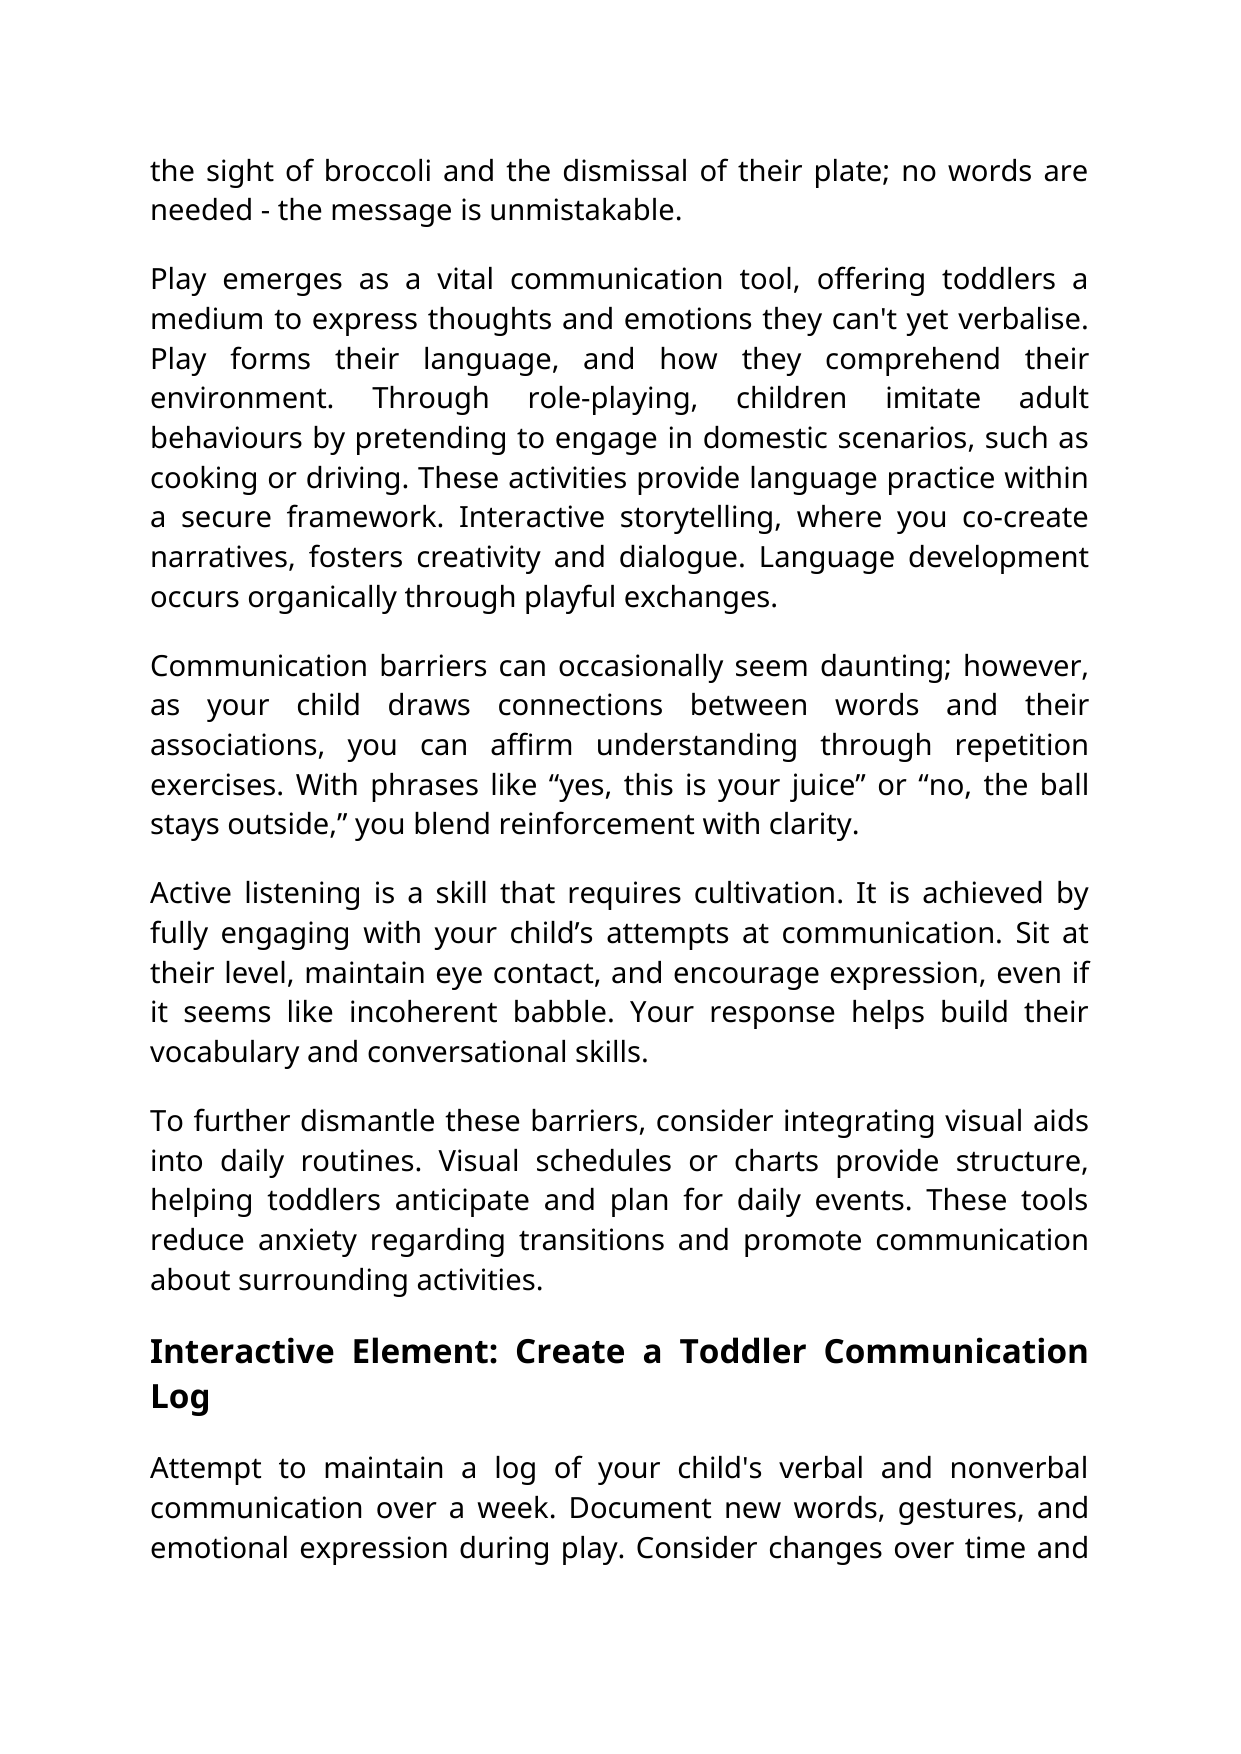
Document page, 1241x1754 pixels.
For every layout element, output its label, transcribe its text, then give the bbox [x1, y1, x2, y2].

text Active listening is a skill that requires cultivation. It is achieved by fully engaging with your child’s attempts at communication. Sit at their level, maintain eye contact, and encourage expression, even if it seems like incoherent babble. Your response helps build their vocabulary and conversational skills. [150, 872, 1090, 1071]
text Interactive Element: Create a Toddler Communication Log [150, 1328, 1090, 1418]
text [150, 150, 1090, 229]
text Play emerges as a vital communication tool, offering toddlers a medium to express thoughts and emotions they can't yet verbalise. Play forms their language, and how they comprehend their environment. Through role-playing, children imitate adult behaviours by pretending to engage in domestic scenarios, such as cooking or driving. These activities provide language practice within a secure framework. Interactive storytelling, where you co-create narratives, fosters creativity and dialogue. Language development occurs organically through playful exchanges. [150, 258, 1090, 616]
text Communication barriers can occasionally seem daunting; however, as your child draws connections between words and their associations, you can affirm understanding through repetition exercises. With phrases like “yes, this is your juice” or “no, the ball stays outside,” you blend reinforcement with clarity. [150, 645, 1090, 843]
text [150, 1448, 1090, 1567]
text To further dismantle these barriers, consider integrating visual aids into daily routines. Visual schedules or charts provide structure, helping toddlers anticipate and plan for daily events. These tools reduce anxiety regarding transitions and promote communication about surrounding activities. [150, 1100, 1090, 1298]
